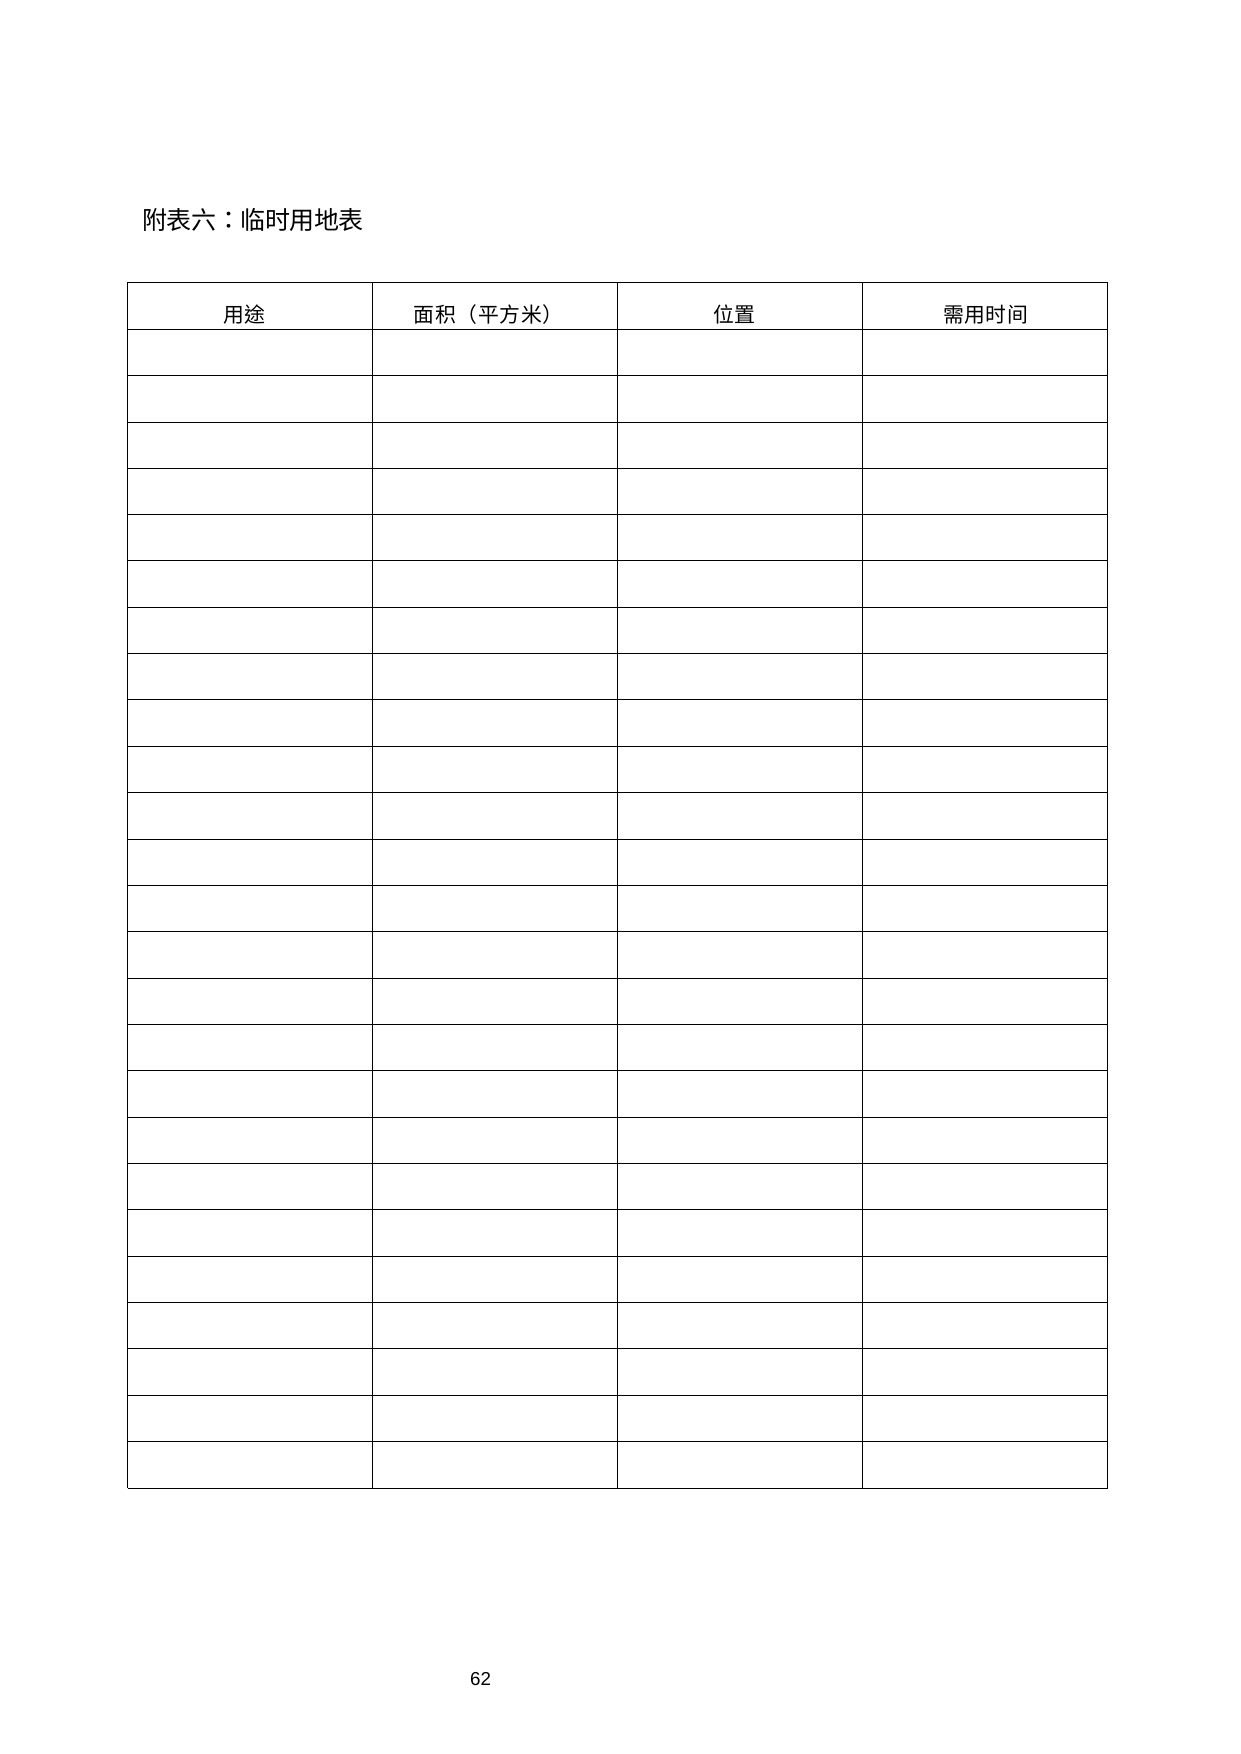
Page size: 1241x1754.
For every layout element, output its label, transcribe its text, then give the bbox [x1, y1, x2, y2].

table_cell [863, 1164, 1107, 1209]
table_cell [128, 886, 372, 931]
table_cell [863, 423, 1107, 468]
table_cell [618, 1164, 862, 1209]
table_cell [128, 1442, 372, 1488]
table_cell [128, 1118, 372, 1163]
table_cell [373, 561, 617, 607]
table_cell [618, 330, 862, 375]
table_cell [618, 608, 862, 653]
table_cell [618, 515, 862, 560]
table_header 需用时间 [863, 283, 1107, 329]
table_cell [863, 469, 1107, 514]
table_cell [618, 886, 862, 931]
table_cell [863, 330, 1107, 375]
table_cell [618, 1442, 862, 1488]
table_cell [373, 1257, 617, 1302]
table_header 面积（平方米） [373, 283, 617, 329]
table_cell [128, 376, 372, 421]
table_cell [373, 1118, 617, 1163]
table_cell [373, 840, 617, 885]
table_cell [128, 700, 372, 746]
table_cell [863, 1210, 1107, 1256]
table_header 位置 [618, 283, 862, 329]
table_cell [618, 1396, 862, 1441]
table_cell [128, 1025, 372, 1070]
table_cell [128, 979, 372, 1024]
table_cell [618, 1071, 862, 1116]
table_cell [373, 1349, 617, 1394]
table_cell [863, 1025, 1107, 1070]
table_cell [128, 1396, 372, 1441]
table_cell [618, 840, 862, 885]
table_cell [373, 1164, 617, 1209]
table_cell [863, 1303, 1107, 1348]
table_cell [618, 423, 862, 468]
table_cell [373, 1210, 617, 1256]
text 附表六：临时用地表 [142, 205, 1113, 236]
table_cell [128, 654, 372, 699]
table_cell [373, 515, 617, 560]
table_cell [863, 1257, 1107, 1302]
table_cell [128, 1303, 372, 1348]
table_cell [863, 932, 1107, 977]
table_cell [618, 700, 862, 746]
table_cell [373, 1396, 617, 1441]
table_cell [128, 793, 372, 838]
table_cell [863, 1071, 1107, 1116]
table_cell [128, 1257, 372, 1302]
table_cell [373, 979, 617, 1024]
table_cell [618, 1257, 862, 1302]
table_cell [128, 1349, 372, 1394]
table_cell [863, 561, 1107, 607]
table_cell [373, 1303, 617, 1348]
table_cell [373, 654, 617, 699]
table_cell [128, 1210, 372, 1256]
table_cell [618, 1118, 862, 1163]
table_cell [618, 469, 862, 514]
table_cell [618, 1303, 862, 1348]
table_cell [128, 1164, 372, 1209]
table_cell [373, 747, 617, 792]
table_cell [128, 330, 372, 375]
table_cell [128, 515, 372, 560]
table_cell [863, 1349, 1107, 1394]
table_cell [863, 793, 1107, 838]
table_cell [863, 979, 1107, 1024]
table_cell [863, 376, 1107, 421]
table_cell [373, 330, 617, 375]
table_cell [863, 1118, 1107, 1163]
table_cell [373, 376, 617, 421]
table_cell [373, 608, 617, 653]
table_cell [373, 1442, 617, 1488]
table_cell [373, 932, 617, 977]
table_cell [373, 1071, 617, 1116]
table_cell [863, 608, 1107, 653]
table_cell [128, 469, 372, 514]
table_cell [863, 515, 1107, 560]
table_cell [618, 979, 862, 1024]
table_cell [618, 561, 862, 607]
table_cell [863, 1442, 1107, 1488]
table_cell [618, 376, 862, 421]
table_cell [128, 932, 372, 977]
table_cell [618, 1349, 862, 1394]
table_cell [618, 654, 862, 699]
table_cell [863, 747, 1107, 792]
table_cell [863, 700, 1107, 746]
table_cell [618, 793, 862, 838]
table_cell [128, 423, 372, 468]
table_cell [373, 886, 617, 931]
table_cell [863, 1396, 1107, 1441]
table_cell [128, 747, 372, 792]
table_cell [618, 1025, 862, 1070]
table_cell [373, 469, 617, 514]
table_cell [618, 747, 862, 792]
table_cell [128, 1071, 372, 1116]
table_cell [373, 700, 617, 746]
table_cell [128, 840, 372, 885]
table_cell [373, 793, 617, 838]
table_cell [863, 886, 1107, 931]
table_cell [128, 561, 372, 607]
table_cell [128, 608, 372, 653]
table_cell [863, 654, 1107, 699]
table_cell [618, 932, 862, 977]
table_cell [863, 840, 1107, 885]
table_cell [373, 423, 617, 468]
table_header 用途 [128, 283, 372, 329]
table_cell [618, 1210, 862, 1256]
table_cell [373, 1025, 617, 1070]
